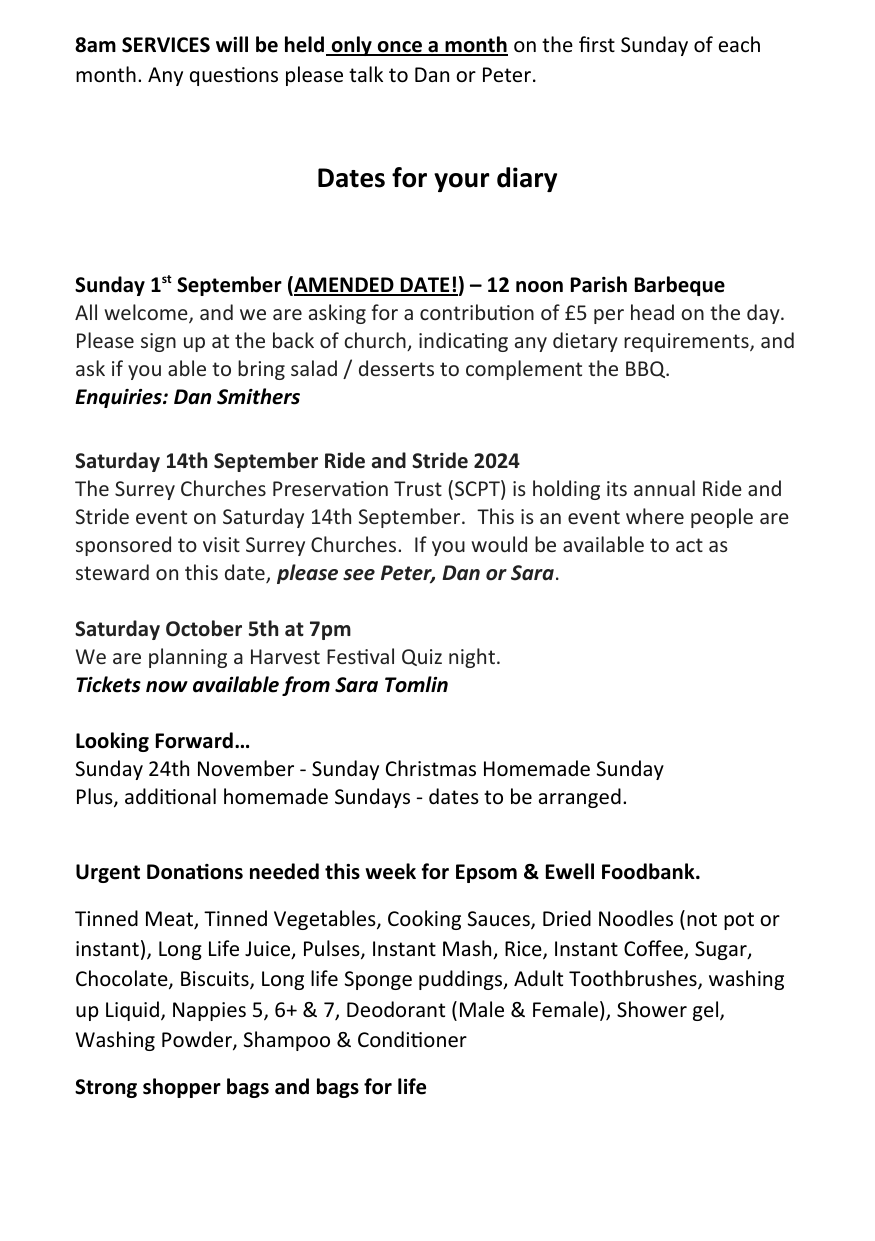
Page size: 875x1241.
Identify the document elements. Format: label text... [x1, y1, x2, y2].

text Urgent Donations needed this week for Epsom & Ewell Foodbank. [75, 857, 799, 885]
text 8am SERVICES will be held only once a month on the first Sunday of each month. Any questions please talk to Dan or Peter. [75, 30, 799, 88]
text Plus, additional homemade Sundays - dates to be arranged. [75, 782, 799, 810]
text Enquiries: Dan Smithers [75, 382, 799, 411]
text Sunday 1st September (AMENDED DATE!) – 12 noon Parish Barbeque All welcome, and we are asking for a contribution of £5 per head on the day. Please sign up at the back of church, indicating any dietary requirements, and ask if you able to bring salad / desserts to complement the BBQ. [75, 270, 799, 382]
text Strong shopper bags and bags for life [75, 1072, 799, 1100]
text The Surrey Churches Preservation Trust (SCPT) is holding its annual Ride and Stride event on Saturday 14th September. This is an event where people are sponsored to visit Surrey Churches. If you would be available to act as steward on this date, please see Peter, Dan or Sara. [75, 474, 799, 586]
text Dates for your diary [75, 159, 799, 195]
text Tickets now available from Sara Tomlin [75, 670, 799, 698]
text We are planning a Harvest Festival Quiz night. [75, 642, 799, 670]
text Tinned Meat, Tinned Vegetables, Cooking Sauces, Dried Noodles (not pot or instant), Long Life Juice, Pulses, Instant Mash, Rice, Instant Coffee, Sugar, Chocolate, Biscuits, Long life Sponge puddings, Adult Toothbrushes, washing up Liquid, Nappies 5, 6+ & 7, Deodorant (Male & Female), Shower gel, Washing Powder, Shampoo & Conditioner [75, 904, 799, 1053]
text Looking Forward… [75, 726, 799, 754]
text Saturday 14th September Ride and Stride 2024 [75, 446, 799, 474]
text Sunday 24th November - Sunday Christmas Homemade Sunday [75, 754, 799, 782]
text Saturday October 5th at 7pm [75, 614, 799, 642]
